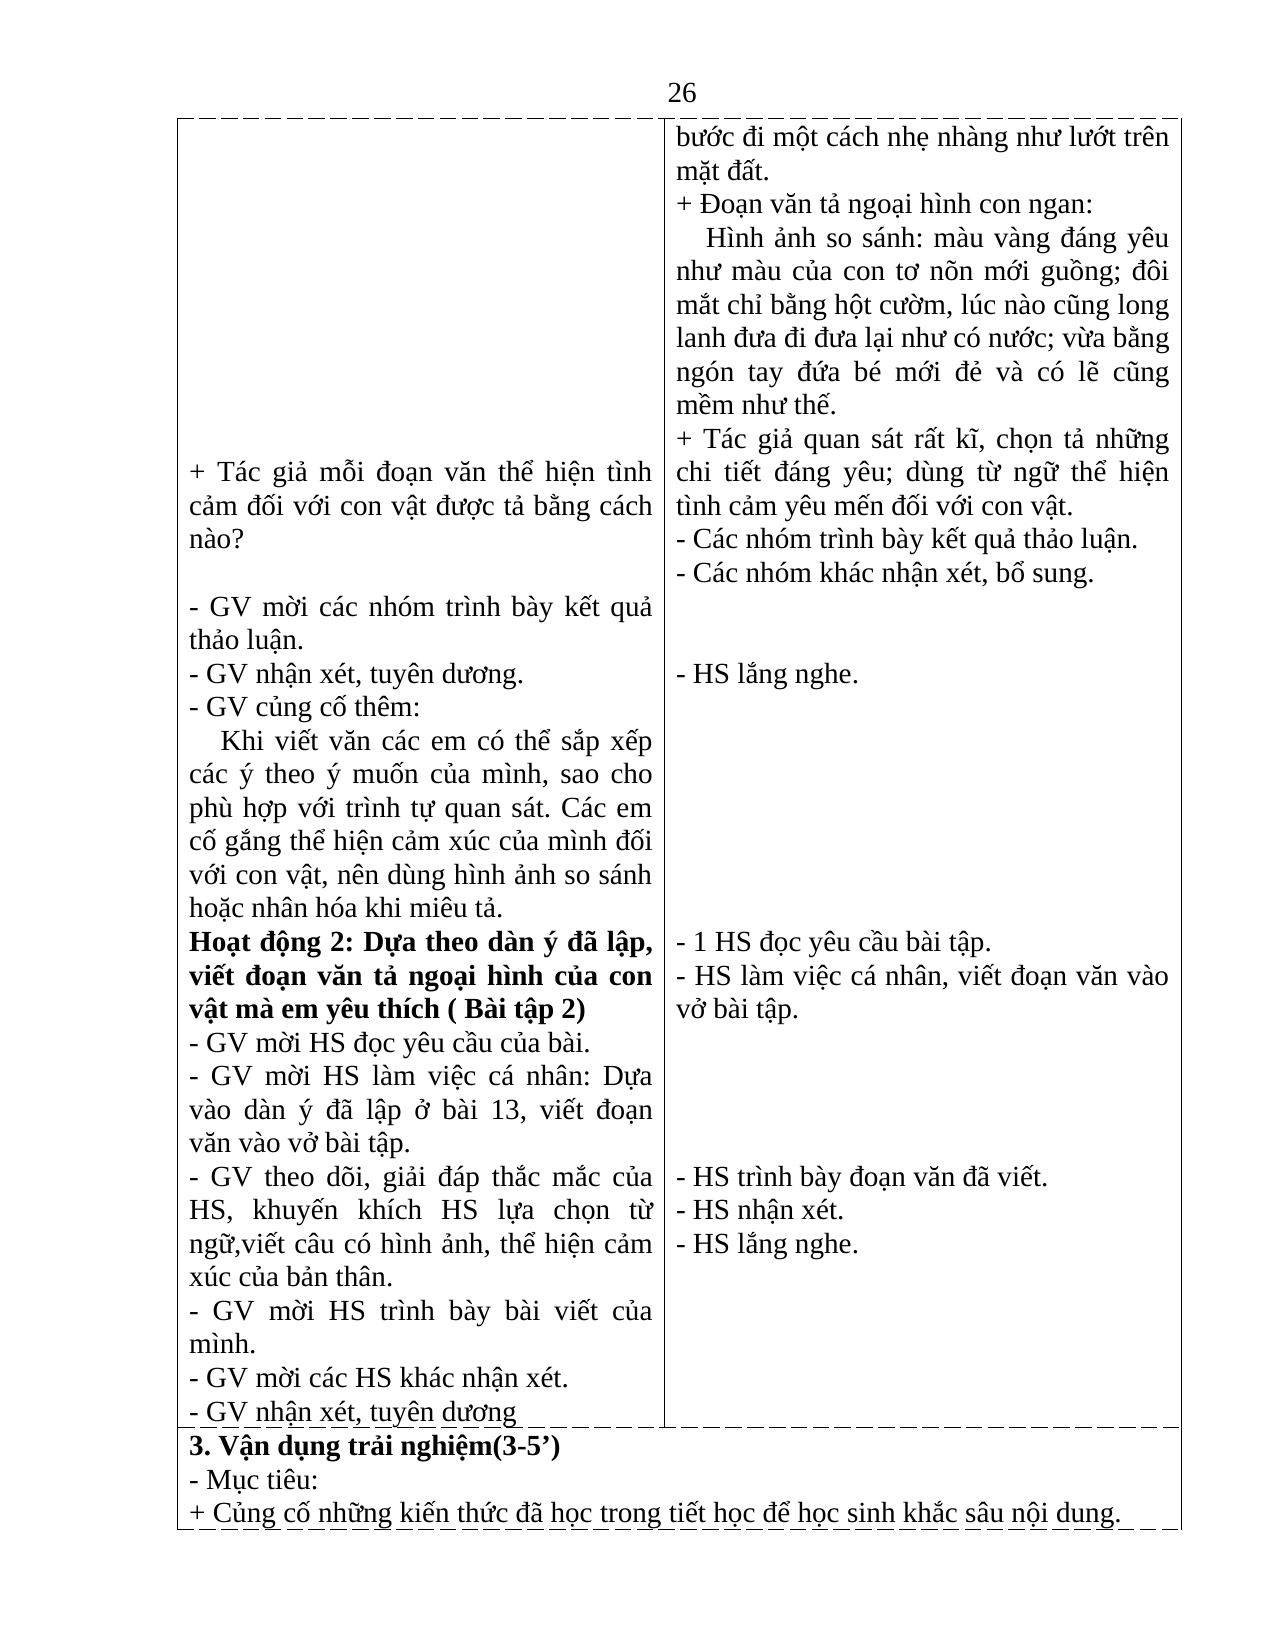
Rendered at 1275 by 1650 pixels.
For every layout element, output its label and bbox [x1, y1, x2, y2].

table_cell [178, 118, 664, 1427]
table_cell [665, 118, 1181, 1427]
table_cell [178, 1427, 1181, 1529]
